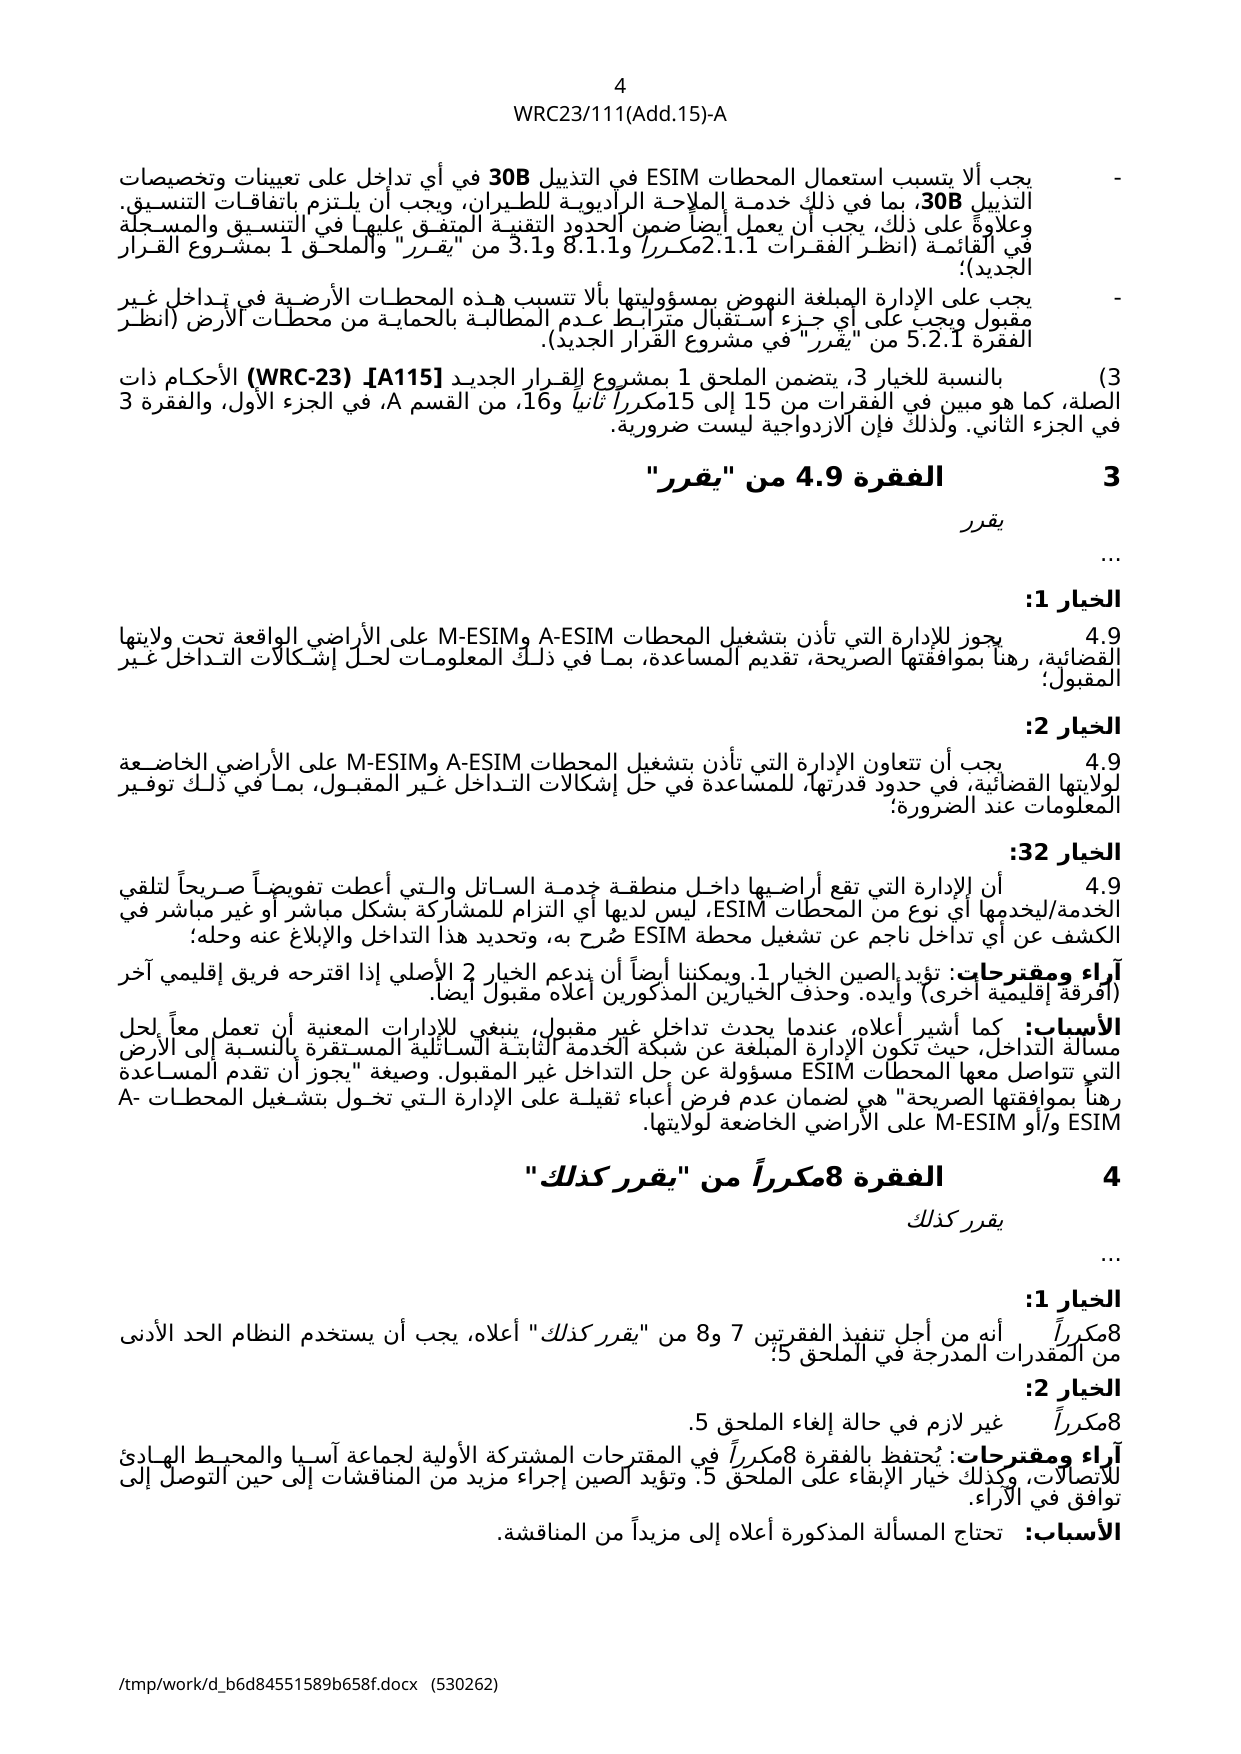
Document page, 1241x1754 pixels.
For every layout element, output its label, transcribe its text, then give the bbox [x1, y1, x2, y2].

subtitle 3 الفقرة 4.9 من "يقرر" [876, 467, 1122, 492]
subtitle الخيار : [118, 843, 1122, 865]
text 8مكرراً أنه من أجل تنفيذ الفقرتين 7 و8 من "يقرر كذلك" أعلاه، يجب أن يستخدم النظام الحد الأدنى من المقدرات المدرجة في الملحق 5؛ [118, 1324, 1122, 1367]
text - يجب ألا يتسبب استعمال المحطات ESIM في التذييل 30B في أي تداخل على تعيينات وتخصيصات التذييل 30B، بما في ذلك خدمة الملاحة الراديوية للطيران، ويجب أن يلتزم باتفاقات التنسيق. وعلاوةً على ذلك، يجب أن يعمل أيضاً ضمن الحدود التقنية المتفق عليها في التنسيق والمسجلة في القائمة (انظر الفقرات 2.1.1مكرراً و8.1.1 و3.1 من "يقرر" والملحق 1 بمشروع القرار الجديد)؛ [118, 165, 1122, 280]
text ... [118, 544, 1122, 566]
text يقرر [118, 511, 1122, 532]
text آراء ومقترحات: يُحتفظ بالفقرة 8مكرراً في المقترحات المشتركة الأولية لجماعة آسيا والمحيط الهادئ للاتصالات، وكذلك خيار الإبقاء على الملحق 5. وتؤيد الصين إجراء مزيد من المناقشات إلى حين التوصل إلى توافق في الآراء. [118, 1447, 1122, 1511]
text 3) بالنسبة للخيار 3، يتضمن الملحق 1 بمشروع القرار الجديد [A115] (WRC-23) الأحكام ذات الصلة، كما هو مبين في الفقرات من 15 إلى 15مكرراً ثانياً و16، من القسم A، في الجزء الأول، والفقرة 3 في الجزء الثاني. ولذلك فإن الازدواجية ليست ضرورية. [118, 365, 1122, 437]
text الأسباب: تحتاج المسألة المذكورة أعلاه إلى مزيداً من المناقشة. [118, 1523, 825, 1545]
text الأسباب: تحتاج المسألة المذكورة أعلاه إلى مزيداً من المناقشة. [810, 1523, 1122, 1545]
subtitle 4 الفقرة 8مكرراً من "يقرر كذلك" [781, 1167, 928, 1192]
subtitle الخيار 1: [118, 591, 1122, 612]
text 4.9 يجوز للإدارة التي تأذن بتشغيل المحطات A-ESIM وM-ESIM على الأراضي الواقعة تحت ولايتها القضائية، رهناً بموافقتها الصريحة، تقديم المساعدة، بما في ذلك المعلومات لحل إشكالات التداخل غير المقبول؛ [118, 624, 1122, 692]
text ... [118, 1244, 1122, 1266]
text يقرر كذلك [118, 1211, 1122, 1232]
text - يجب على الإدارة المبلغة النهوض بمسؤوليتها بألا تتسبب هذه المحطات الأرضية في تداخل غير مقبول ويجب على أي جزء استقبال مترابط عدم المطالبة بالحماية من محطات الأرض (انظر الفقرة 5.2.1 من "يقرر" في مشروع القرار الجديد). [118, 289, 1122, 353]
text آراء ومقترحات: تؤيد الصين الخيار 1. ويمكننا أيضاً أن ندعم الخيار 2 الأصلي إذا اقترحه فريق إقليمي آخر (أفرقة إقليمية أخرى) وأيده. وحذف الخيارين المذكورين أعلاه مقبول أيضاً. [118, 963, 1122, 1006]
text الأسباب: كما أشير أعلاه، عندما يحدث تداخل غير مقبول، ينبغي للإدارات المعنية أن تعمل معاً لحل مسألة التداخل، حيث تكون الإدارة المبلغة عن شبكة الخدمة الثابتة الساتلية المستقرة بالنسبة إلى الأرض التي تتواصل معها المحطات ESIM مسؤولة عن حل التداخل غير المقبول. وصيغة "يجوز أن تقدم المساعدة رهناً بموافقتها الصريحة" هي لضمان عدم فرض أعباء ثقيلة على الإدارة التي تخول بتشغيل المحطات A-ESIM و/أو M-ESIM على الأراضي الخاضعة لولايتها. [118, 1018, 1122, 1137]
subtitle 4 الفقرة 8مكرراً من "يقرر كذلك" [876, 1167, 1122, 1192]
text 4.9 أن الإدارة التي تقع أراضيها داخل منطقة خدمة الساتل والتي أعطت تفويضاً صريحاً لتلقي الخدمة/ليخدمها أي نوع من المحطات ESIM، ليس لديها أي التزام للمشاركة بشكل مباشر أو غير مباشر في الكشف عن أي تداخل ناجم عن تشغيل محطة ESIM صُرح به، وتحديد هذا التداخل والإبلاغ عنه وحله؛ [118, 877, 1122, 950]
subtitle 4 الفقرة 8مكرراً من "يقرر كذلك" [118, 1167, 806, 1192]
subtitle 3 الفقرة 4.9 من "يقرر" [118, 467, 928, 492]
